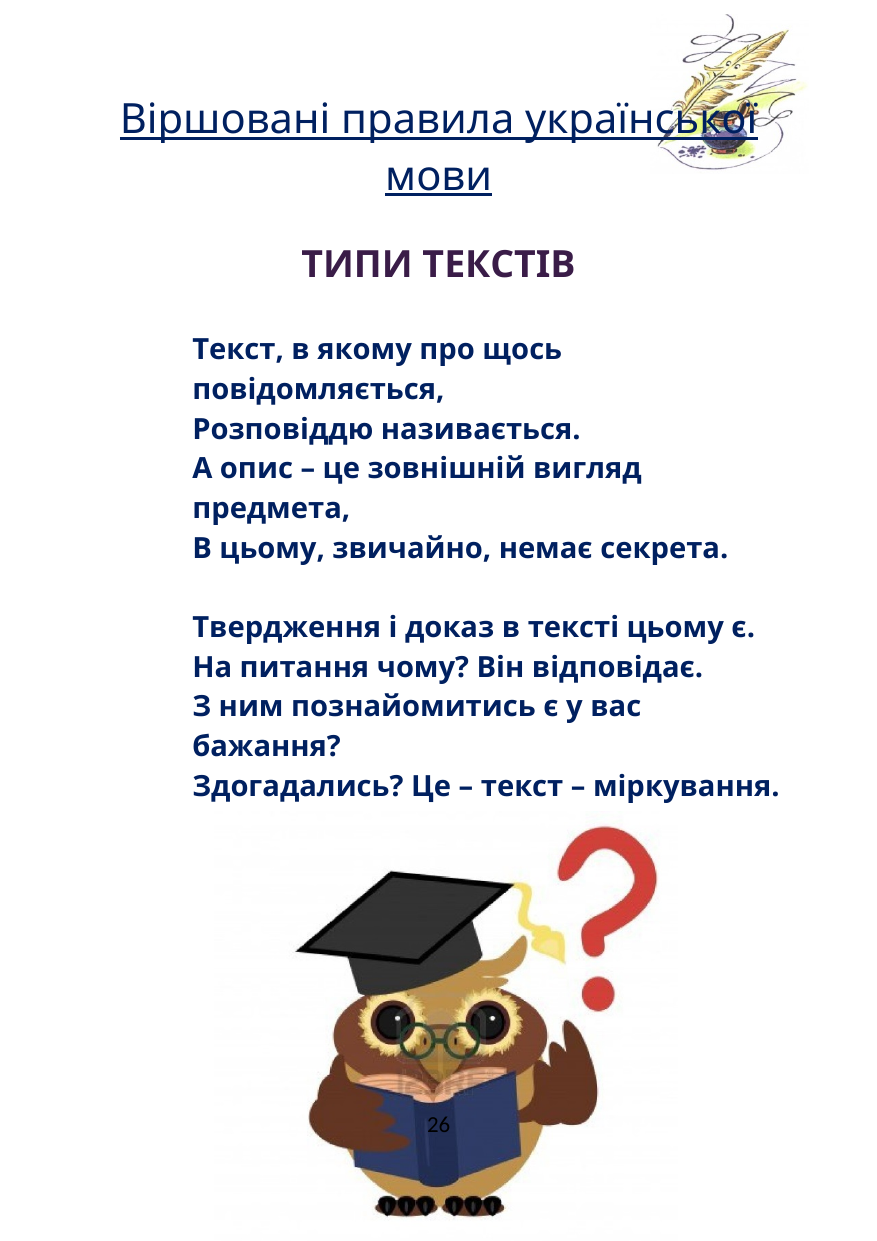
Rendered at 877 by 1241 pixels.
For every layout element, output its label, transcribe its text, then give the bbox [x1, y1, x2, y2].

text А опис – це зовнішній вигляд предмета, [192, 448, 788, 527]
text Твердження і доказ в тексті цьому є. [192, 606, 788, 646]
text Розповіддю називається. [192, 408, 788, 448]
text Текст, в якому про щось повідомляється, [192, 328, 788, 408]
text На питання чому? Він відповідає. [192, 646, 788, 686]
text З ним познайомитись є у вас бажання? [192, 686, 788, 765]
text Здогадались? Це – текст – міркування. [192, 765, 788, 805]
picture [650, 14, 810, 174]
text Віршовані правила української мови [89, 89, 788, 202]
text В цьому, звичайно, немає секрета. [192, 527, 788, 567]
text ТИПИ ТЕКСТІВ [89, 238, 788, 289]
picture [214, 811, 678, 1241]
